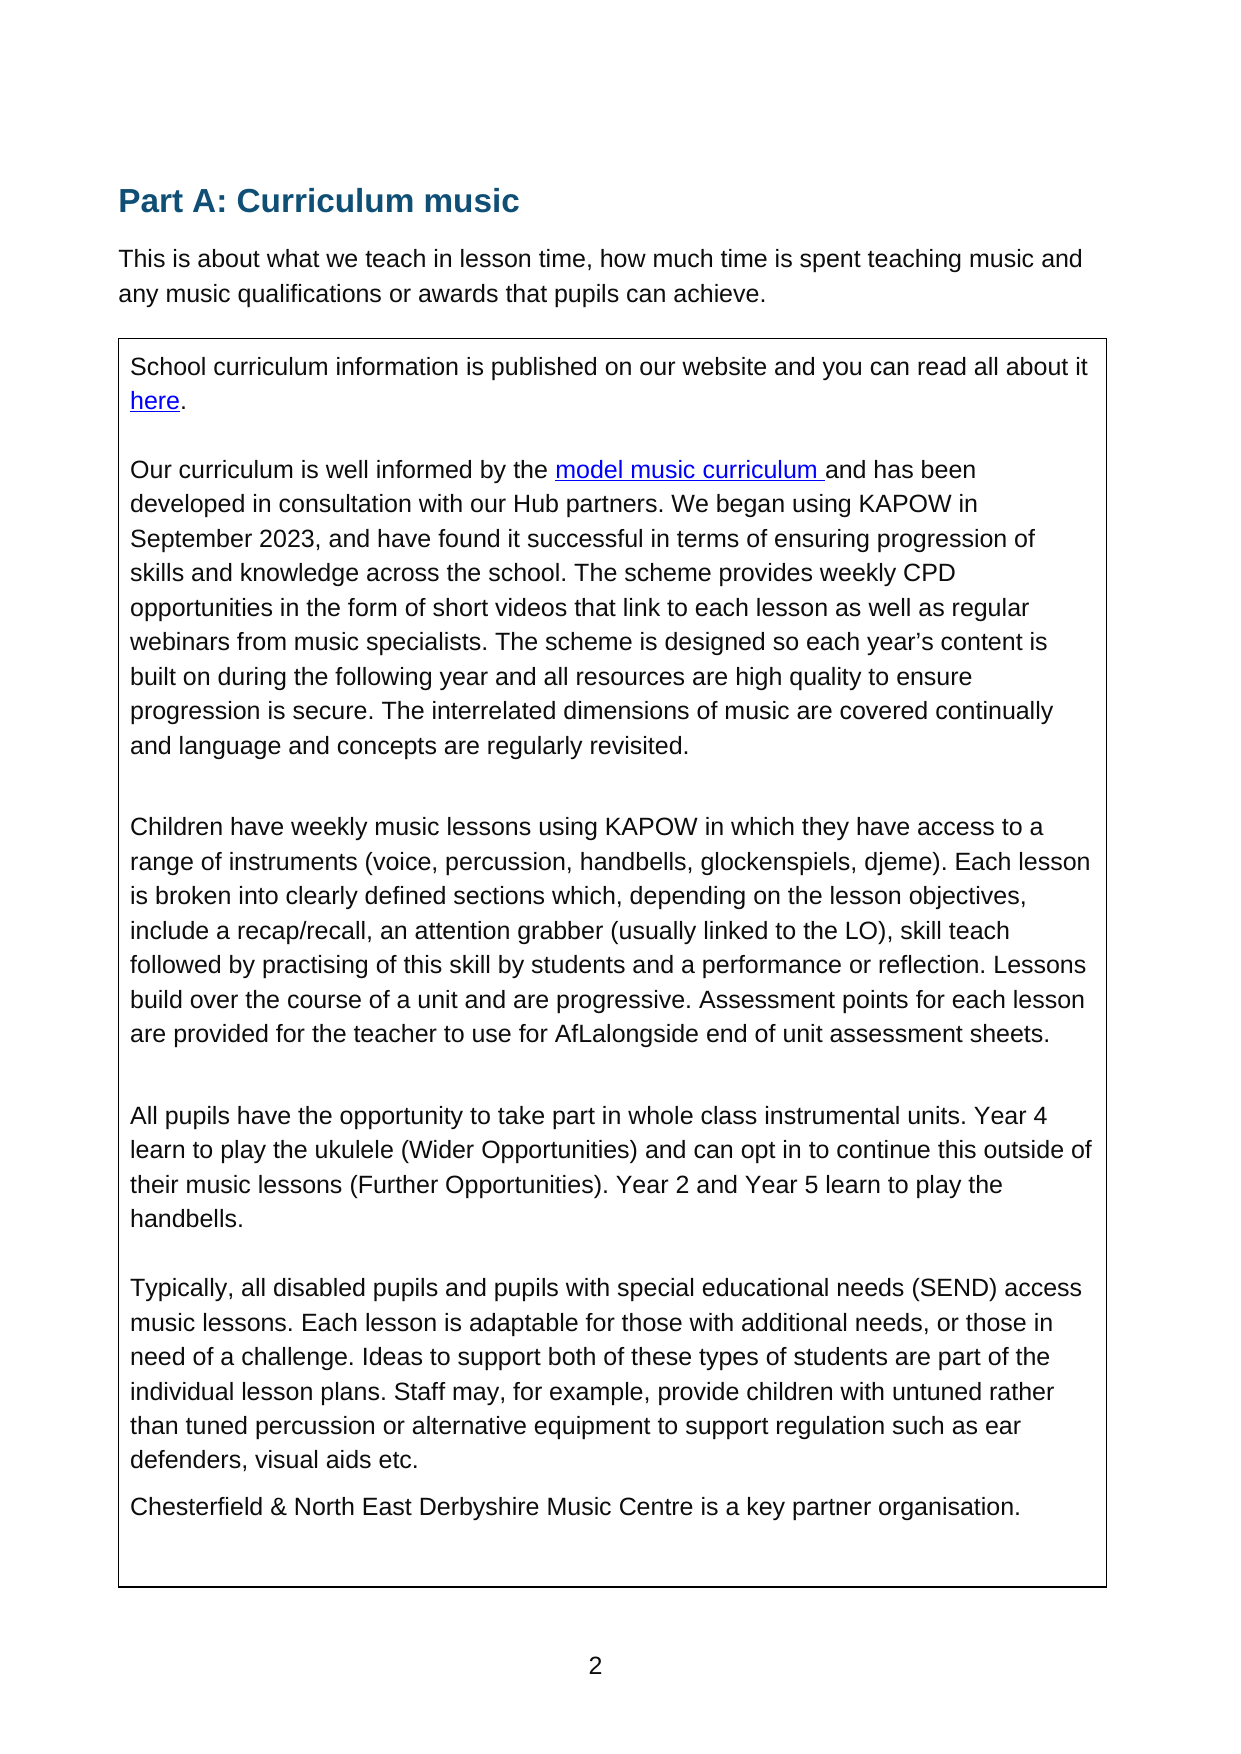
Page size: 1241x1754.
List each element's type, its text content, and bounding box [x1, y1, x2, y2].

subtitle Part A: Curriculum music [118, 181, 1107, 219]
table_header School curriculum information is published on our website and you can read all about it here. Our curriculum is well informed by the model music curriculum and has been developed in consultation with our Hub partners. We began using KAPOW in September 2023, and have found it successful in terms of ensuring progression of skills and knowledge across the school. The scheme provides weekly CPD opportunities in the form of short videos that link to each lesson as well as regular webinars from music specialists. The scheme is designed so each year’s content is built on during the following year and all resources are high quality to ensure progression is secure. The interrelated dimensions of music are covered continually and language and concepts are regularly revisited. Children have weekly music lessons using KAPOW in which they have access to a range of instruments (voice, percussion, handbells, glockenspiels, djeme). Each lesson is broken into clearly defined sections which, depending on the lesson objectives, include a recap/recall, an attention grabber (usually linked to the LO), skill teach followed by practising of this skill by students and a performance or reflection. Lessons build over the course of a unit and are progressive. Assessment points for each lesson are provided for the teacher to use for AfLalongside end of unit assessment sheets. All pupils have the opportunity to take part in whole class instrumental units. Year 4 learn to play the ukulele (Wider Opportunities) and can opt in to continue this outside of their music lessons (Further Opportunities). Year 2 and Year 5 learn to play the handbells. Typically, all disabled pupils and pupils with special educational needs (SEND) access music lessons. Each lesson is adaptable for those with additional needs, or those in need of a challenge. Ideas to support both of these types of students are part of the individual lesson plans. Staff may, for example, provide children with untuned rather than tuned percussion or alternative equipment to support regulation such as ear defenders, visual aids etc. Chesterfield & North East Derbyshire Music Centre is a key partner organisation. [119, 339, 1106, 1586]
text This is about what we teach in lesson time, how much time is spent teaching music and any music qualifications or awards that pupils can achieve. [118, 244, 1107, 307]
